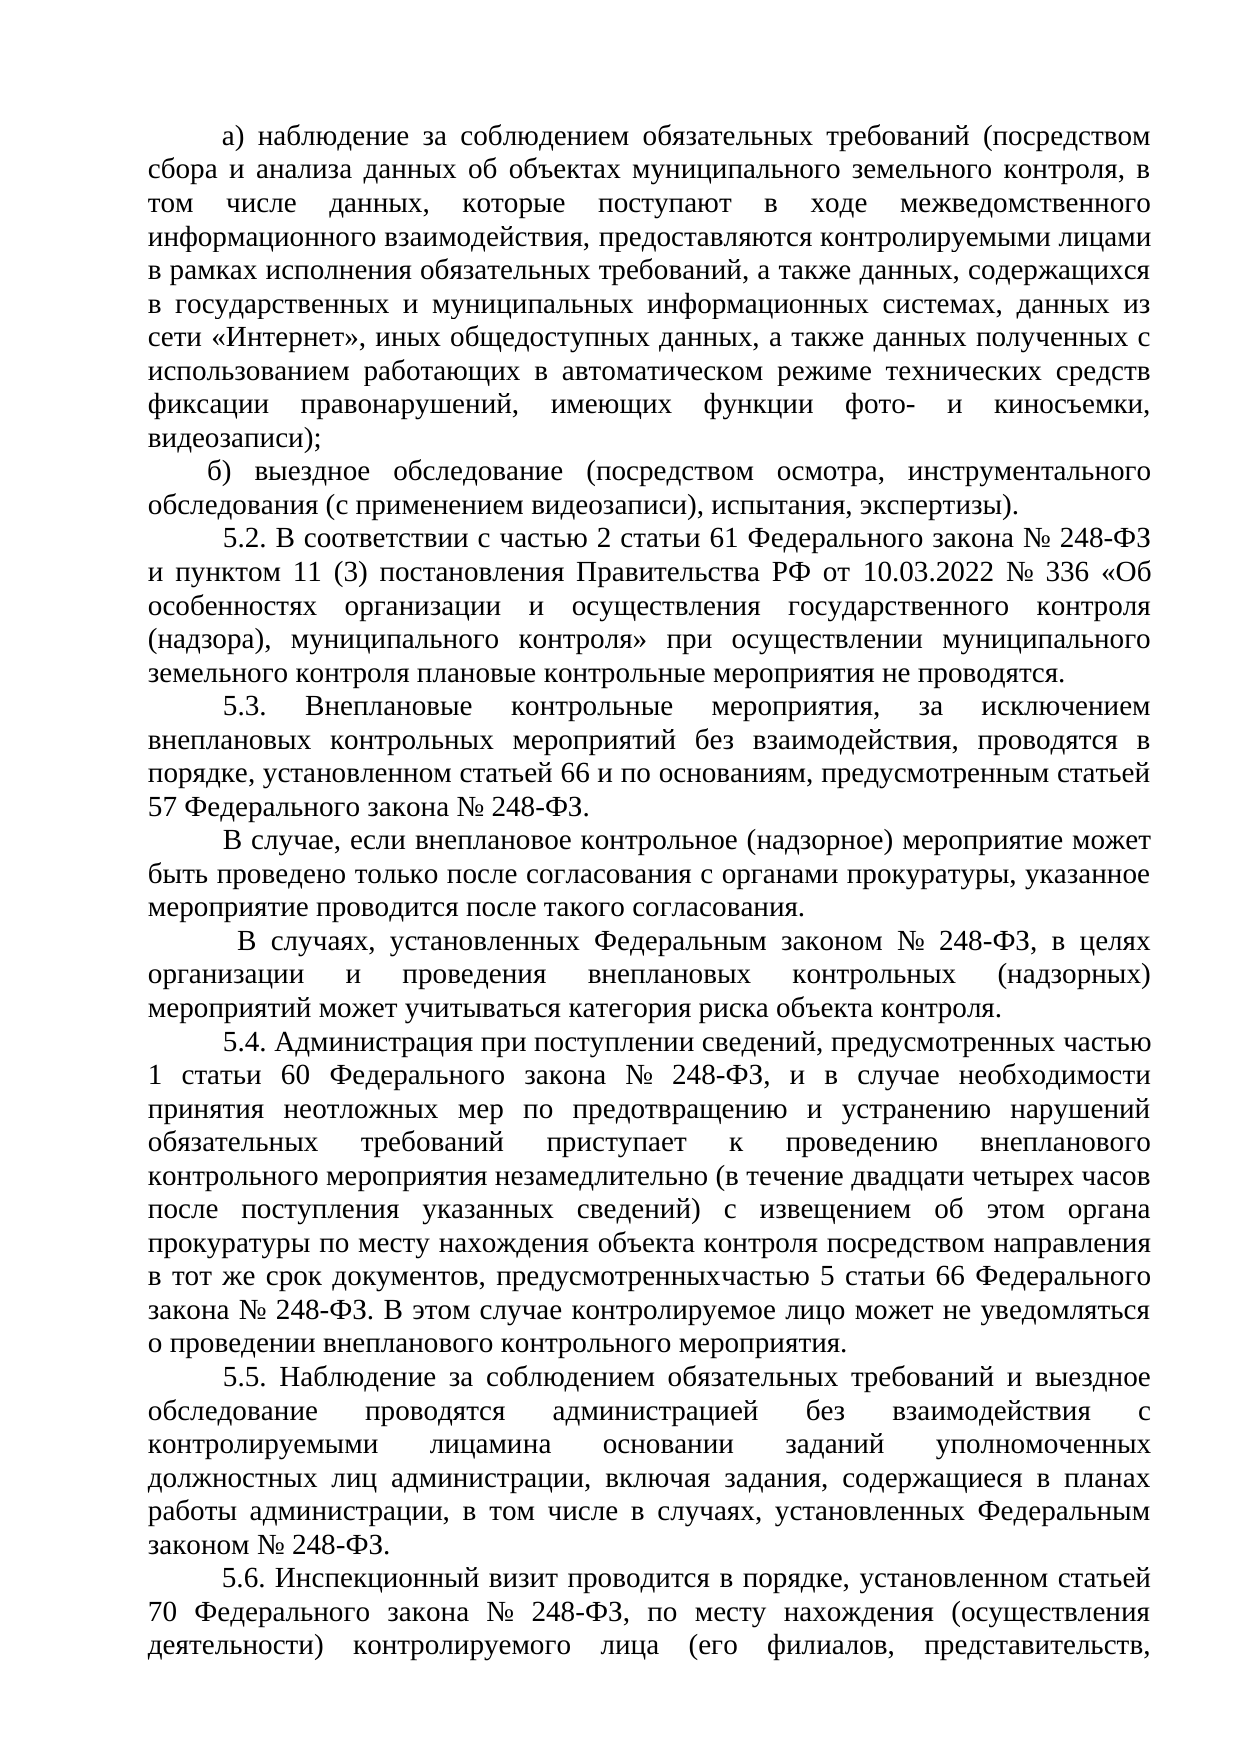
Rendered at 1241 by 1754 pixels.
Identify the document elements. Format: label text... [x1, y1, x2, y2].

text В случаях, установленных Федеральным законом № 248-ФЗ, в целях организации и проведения внеплановых контрольных (надзорных) мероприятий может учитываться категория риска объекта контроля. [148, 923, 1152, 1024]
text 5.4. Администрация при поступлении сведений, предусмотренных частью 1 статьи 60 Федерального закона № 248-ФЗ, и в случае необходимости принятия неотложных мер по предотвращению и устранению нарушений обязательных требований приступает к проведению внепланового контрольного мероприятия незамедлительно (в течение двадцати четырех часов после поступления указанных сведений) с извещением об этом органа прокуратуры по месту нахождения объекта контроля посредством направления в тот же срок документов, предусмотренныхчастью 5 статьи 66 Федерального закона № 248-ФЗ. В этом случае контролируемое лицо может не уведомляться о проведении внепланового контрольного мероприятия. [148, 1024, 1152, 1359]
text 5.3. Внеплановые контрольные мероприятия, за исключением внеплановых контрольных мероприятий без взаимодействия, проводятся в порядке, установленном статьей 66 и по основаниям, предусмотренным статьей 57 Федерального закона № 248-ФЗ. [148, 688, 1152, 822]
text а) наблюдение за соблюдением обязательных требований (посредством сбора и анализа данных об объектах муниципального земельного контроля, в том числе данных, которые поступают в ходе межведомственного информационного взаимодействия, предоставляются контролируемыми лицами в рамках исполнения обязательных требований, а также данных, содержащихся в государственных и муниципальных информационных системах, данных из сети «Интернет», иных общедоступных данных, а также данных полученных с использованием работающих в автоматическом режиме технических средств фиксации правонарушений, имеющих функции фото- и киносъемки, видеозаписи); [148, 118, 1152, 252]
text б) выездное обследование (посредством осмотра, инструментального обследования (с применением видеозаписи), испытания, экспертизы). [148, 453, 1152, 521]
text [148, 1560, 1152, 1661]
text В случае, если внеплановое контрольное (надзорное) мероприятие может быть проведено только после согласования с органами прокуратуры, указанное мероприятие проводится после такого согласования. [148, 822, 1152, 923]
text 5.5. Наблюдение за соблюдением обязательных требований и выездное обследование проводятся администрацией без взаимодействия с контролируемыми лицамина основании заданий уполномоченных должностных лиц администрации, включая задания, содержащиеся в планах работы администрации, в том числе в случаях, установленных Федеральным законом № 248-ФЗ. [148, 1359, 1152, 1560]
text 5.2. В соответствии с частью 2 статьи 61 Федерального закона № 248-ФЗ и пунктом 11 (3) постановления Правительства РФ от 10.03.2022 № 336 «Об особенностях организации и осуществления государственного контроля (надзора), муниципального контроля» при осуществлении муниципального земельного контроля плановые контрольные мероприятия не проводятся. [148, 521, 1152, 688]
